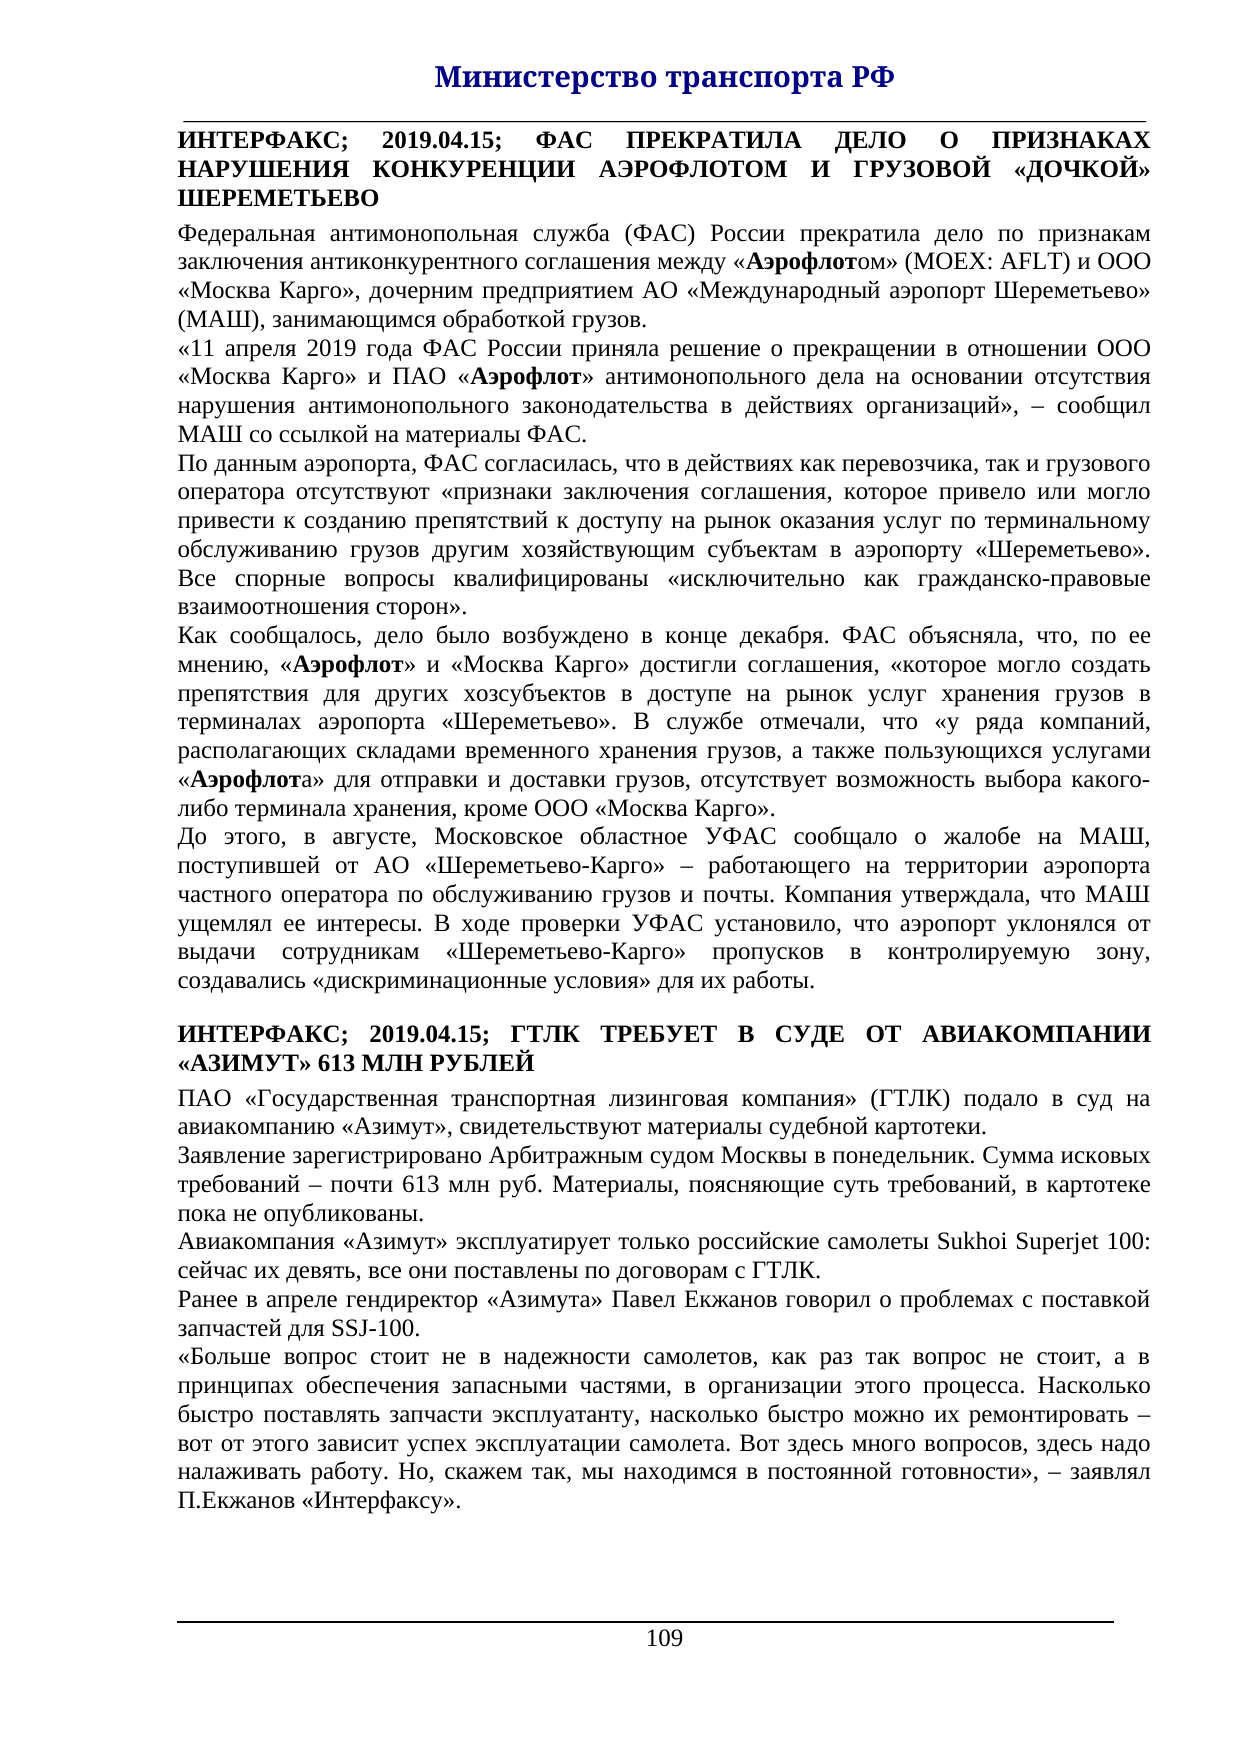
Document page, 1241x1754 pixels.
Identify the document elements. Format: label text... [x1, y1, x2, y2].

text Заявление зарегистрировано Арбитражным судом Москвы в понедельник. Сумма исковых требований – почти 613 млн руб. Материалы, поясняющие суть требований, в картотеке пока не опубликованы. [177, 1140, 1152, 1226]
subtitle ИНТЕРФАКС; 2019.04.15; ГТЛК ТРЕБУЕТ В СУДЕ ОТ АВИАКОМПАНИИ «АЗИМУТ» 613 МЛН РУБЛЕЙ [177, 1019, 1152, 1076]
text Федеральная антимонопольная служба (ФАС) России прекратила дело по признакам заключения антиконкурентного соглашения между «Аэрофлотом» (MOEX: AFLT) и ООО «Москва Карго», дочерним предприятием АО «Международный аэропорт Шереметьево» (МАШ), занимающимся обработкой грузов. [177, 218, 1152, 333]
text По данным аэропорта, ФАС согласилась, что в действиях как перевозчика, так и грузового оператора отсутствуют «признаки заключения соглашения, которое привело или могло привести к созданию препятствий к доступу на рынок оказания услуг по терминальному обслуживанию грузов другим хозяйствующим субъектам в аэропорту «Шереметьево». Все спорные вопросы квалифицированы «исключительно как гражданско-правовые взаимоотношения сторон». [177, 448, 1152, 620]
text «11 апреля 2019 года ФАС России приняла решение о прекращении в отношении ООО «Москва Карго» и ПАО «Аэрофлот» антимонопольного дела на основании отсутствия нарушения антимонопольного законодательства в действиях организаций», – сообщил МАШ со ссылкой на материалы ФАС. [177, 333, 1152, 448]
text До этого, в августе, Московское областное УФАС сообщало о жалобе на МАШ, поступившей от АО «Шереметьево-Карго» – работающего на территории аэропорта частного оператора по обслуживанию грузов и почты. Компания утверждала, что МАШ ущемлял ее интересы. В ходе проверки УФАС установило, что аэропорт уклонялся от выдачи сотрудникам «Шереметьево-Карго» пропусков в контролируемую зону, создавались «дискриминационные условия» для их работы. [177, 821, 1152, 994]
text Авиакомпания «Азимут» эксплуатирует только российские самолеты Sukhoi Superjet 100: сейчас их девять, все они поставлены по договорам с ГТЛК. [177, 1226, 1152, 1284]
subtitle ИНТЕРФАКС; 2019.04.15; ФАС ПРЕКРАТИЛА ДЕЛО О ПРИЗНАКАХ НАРУШЕНИЯ КОНКУРЕНЦИИ АЭРОФЛОТОМ И ГРУЗОВОЙ «ДОЧКОЙ» ШЕРЕМЕТЬЕВО [177, 125, 1152, 211]
text Ранее в апреле гендиректор «Азимута» Павел Екжанов говорил о проблемах с поставкой запчастей для SSJ-100. [177, 1284, 1152, 1341]
text ПАО «Государственная транспортная лизинговая компания» (ГТЛК) подало в суд на авиакомпанию «Азимут», свидетельствуют материалы судебной картотеки. [177, 1083, 1152, 1140]
text «Больше вопрос стоит не в надежности самолетов, как раз так вопрос не стоит, а в принципах обеспечения запасными частями, в организации этого процесса. Насколько быстро поставлять запчасти эксплуатанту, насколько быстро можно их ремонтировать – вот от этого зависит успех эксплуатации самолета. Вот здесь много вопросов, здесь надо налаживать работу. Но, скажем так, мы находимся в постоянной готовности», – заявлял П.Екжанов «Интерфаксу». [177, 1341, 1152, 1514]
text Как сообщалось, дело было возбуждено в конце декабря. ФАС объясняла, что, по ее мнению, «Аэрофлот» и «Москва Карго» достигли соглашения, «которое могло создать препятствия для других хозсубъектов в доступе на рынок услуг хранения грузов в терминалах аэропорта «Шереметьево». В службе отмечали, что «у ряда компаний, располагающих складами временного хранения грузов, а также пользующихся услугами «Аэрофлота» для отправки и доставки грузов, отсутствует возможность выбора какого-либо терминала хранения, кроме ООО «Москва Карго». [177, 620, 1152, 821]
